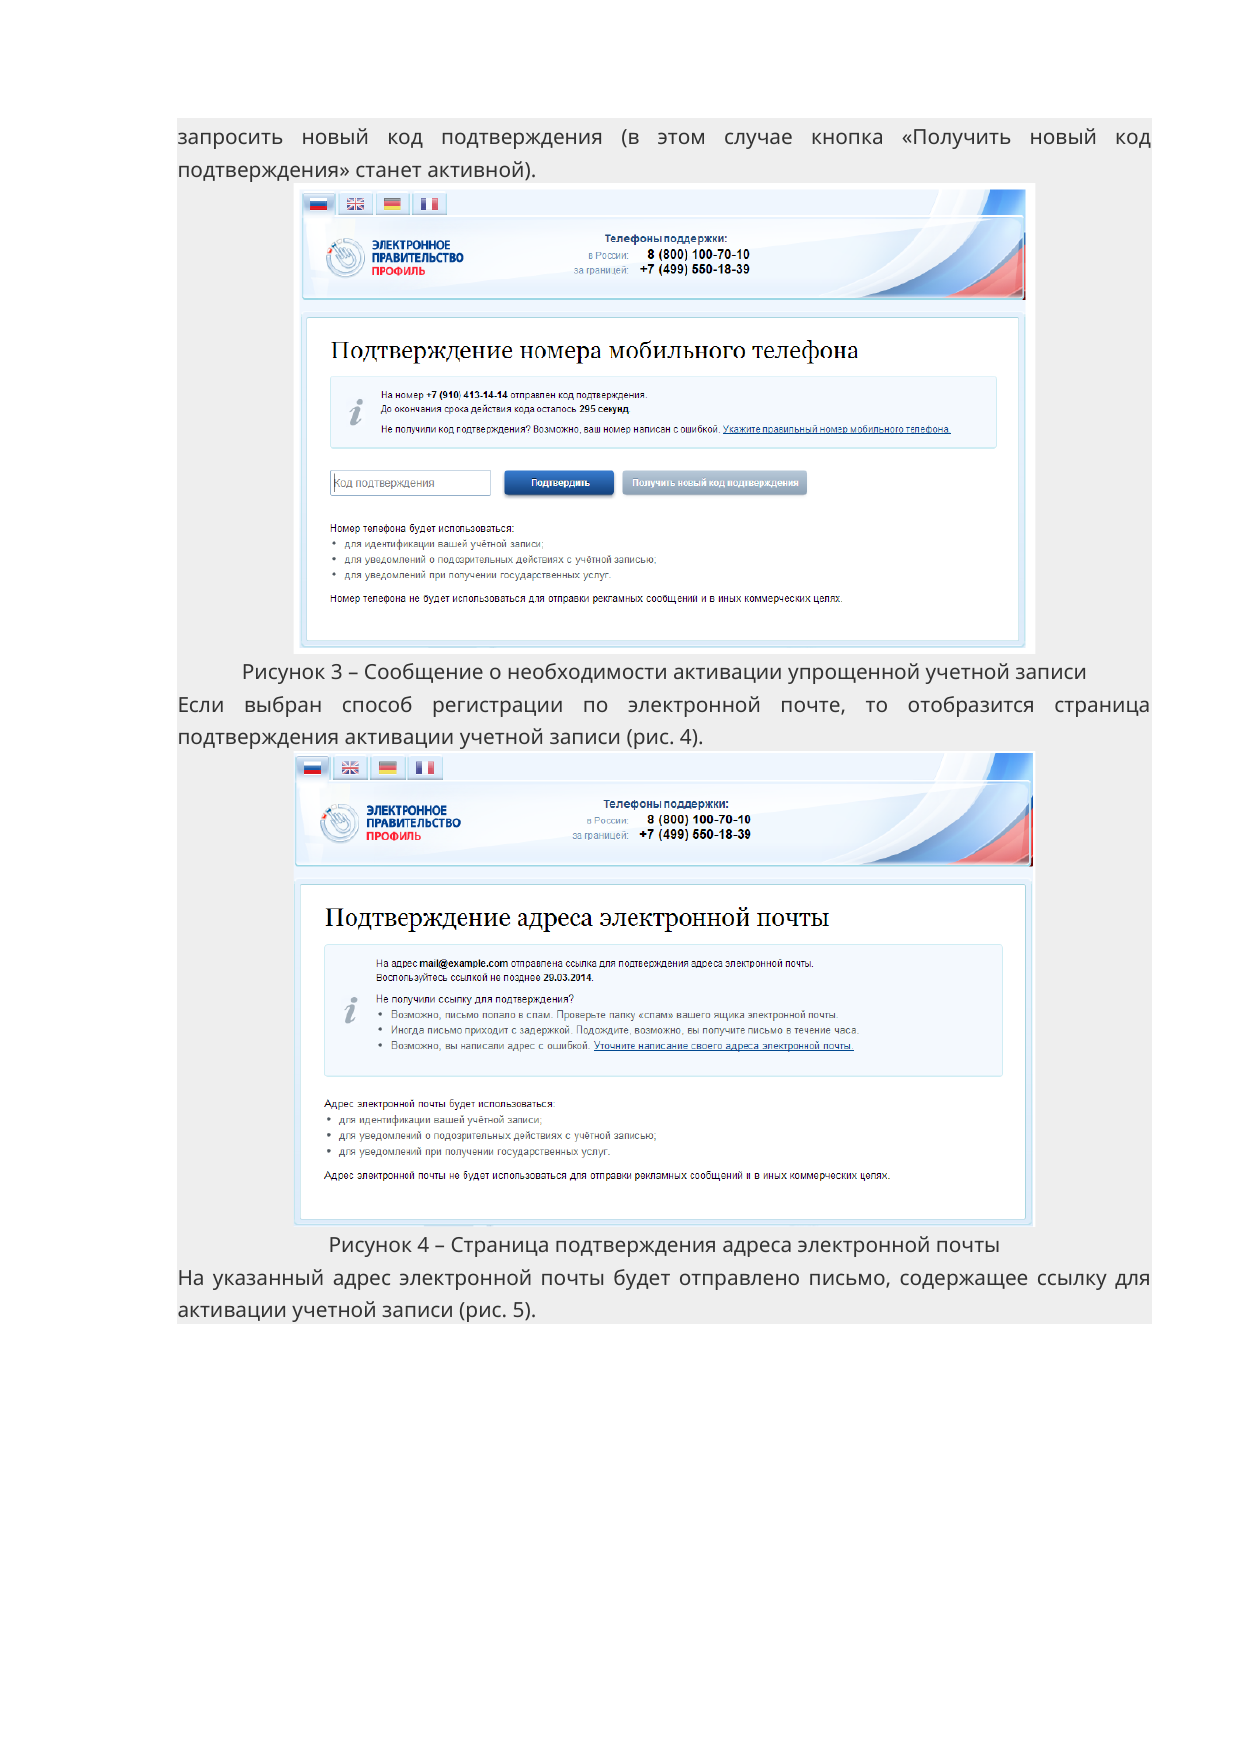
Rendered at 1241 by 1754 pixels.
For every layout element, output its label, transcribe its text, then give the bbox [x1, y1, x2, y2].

text Рисунок 3 – Сообщение о необходимости активации упрощенной учетной записи [177, 653, 1152, 686]
picture [293, 183, 1036, 654]
picture [293, 751, 1036, 1227]
text На указанный адрес электронной почты будет отправлено письмо, содержащее ссылку для активации учетной записи (рис. 5). [177, 1259, 1152, 1324]
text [177, 118, 1152, 183]
text Рисунок 4 – Страница подтверждения адреса электронной почты [177, 1227, 1152, 1259]
text Если выбран способ регистрации по электронной почте, то отобразится страница подтверждения активации учетной записи (рис. 4). [177, 686, 1152, 751]
